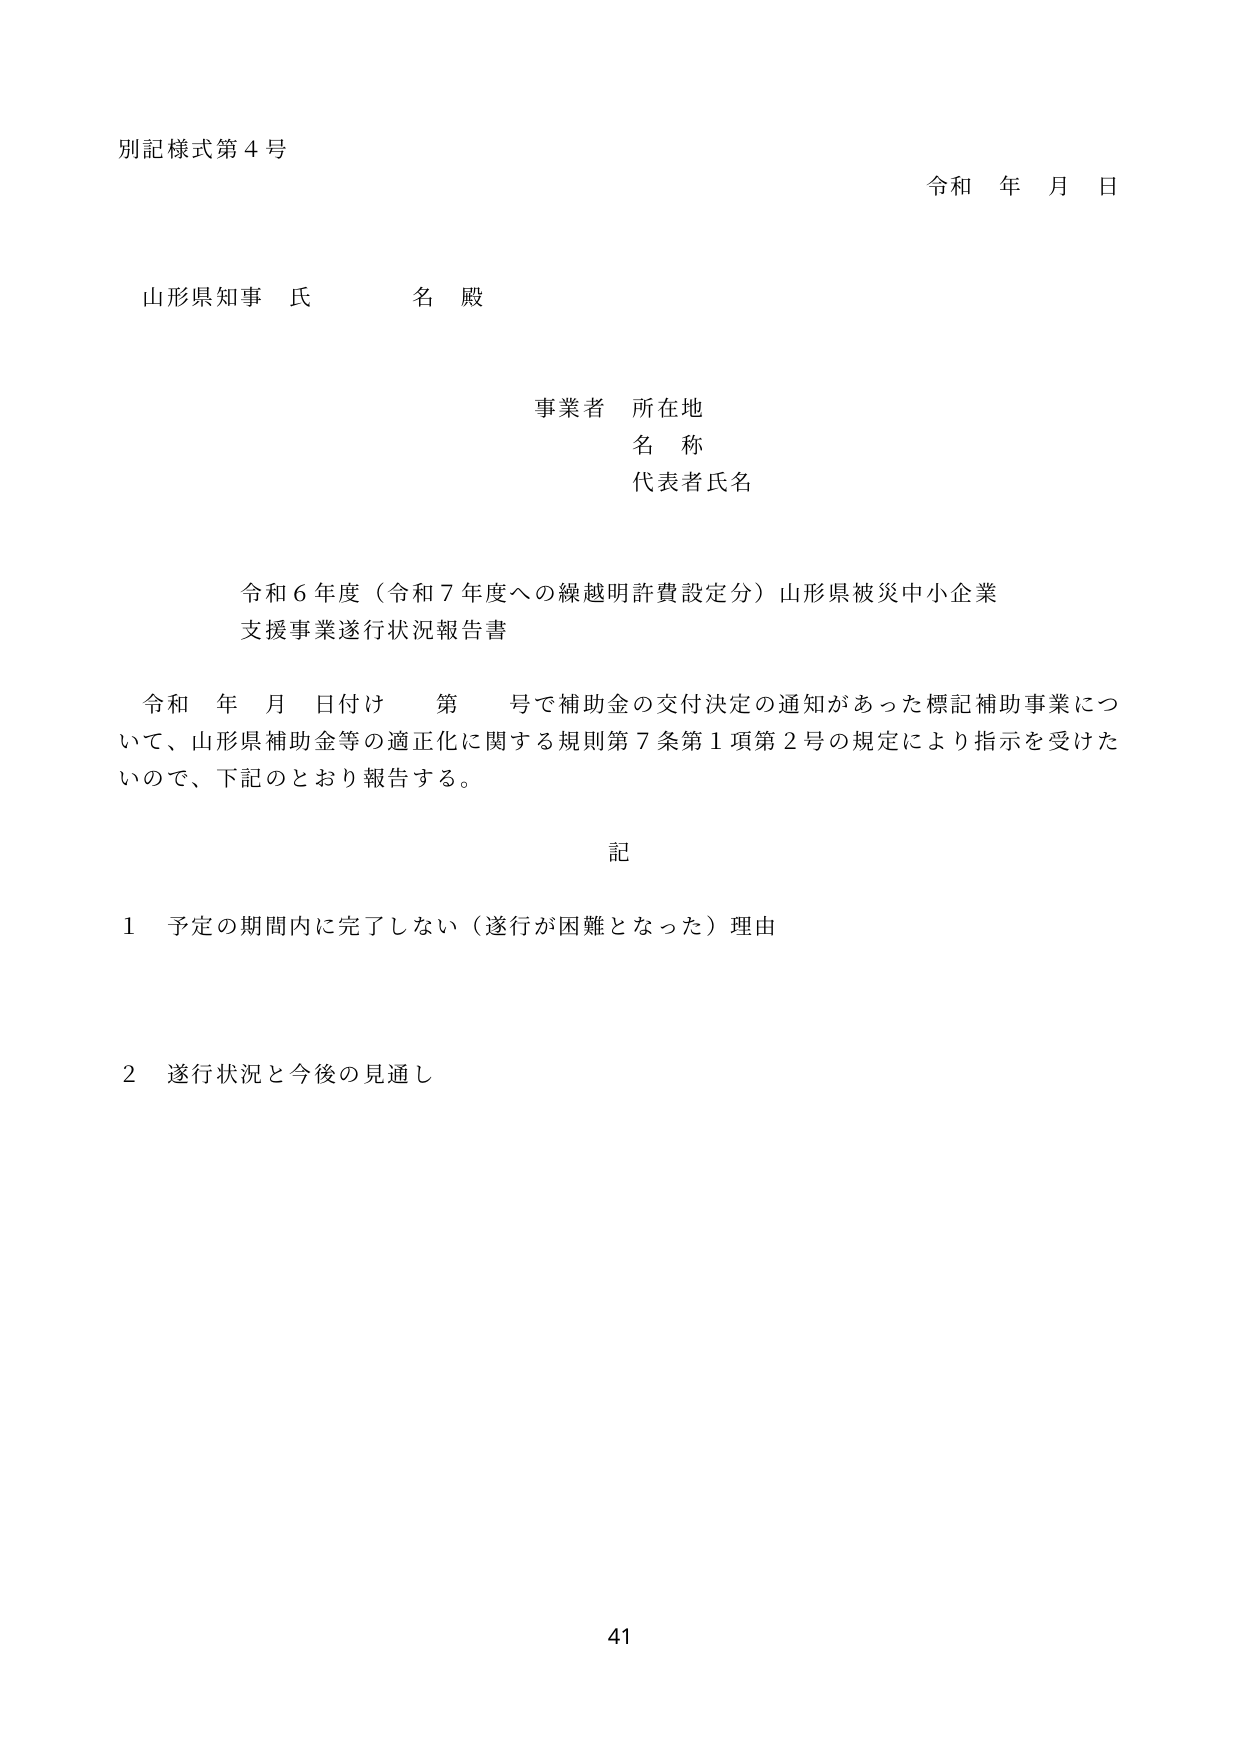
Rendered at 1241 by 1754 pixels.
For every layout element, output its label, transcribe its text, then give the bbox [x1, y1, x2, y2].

text 令和６年度（令和７年度への繰越明許費設定分）山形県被災中小企業 [118, 574, 1122, 611]
text 支援事業遂行状況報告書 [118, 611, 1122, 648]
text 山形県知事 氏 名 殿 [118, 278, 1122, 315]
text １ 予定の期間内に完了しない（遂行が困難となった）理由 [118, 906, 1122, 943]
text 令和 年 月 日 [118, 167, 1122, 204]
text 記 [118, 832, 1122, 869]
text 代表者氏名 [118, 463, 1122, 500]
text 令和 年 月 日付け 第 号で補助金の交付決定の通知があった標記補助事業について、山形県補助金等の適正化に関する規則第７条第１項第２号の規定により指示を受けたいので、下記のとおり報告する。 [118, 684, 1122, 796]
text 名 称 [118, 426, 1122, 463]
text 別記様式第４号 [118, 130, 1122, 167]
text ２ 遂行状況と今後の見通し [118, 1054, 1122, 1091]
text 事業者 所在地 [118, 389, 1122, 426]
